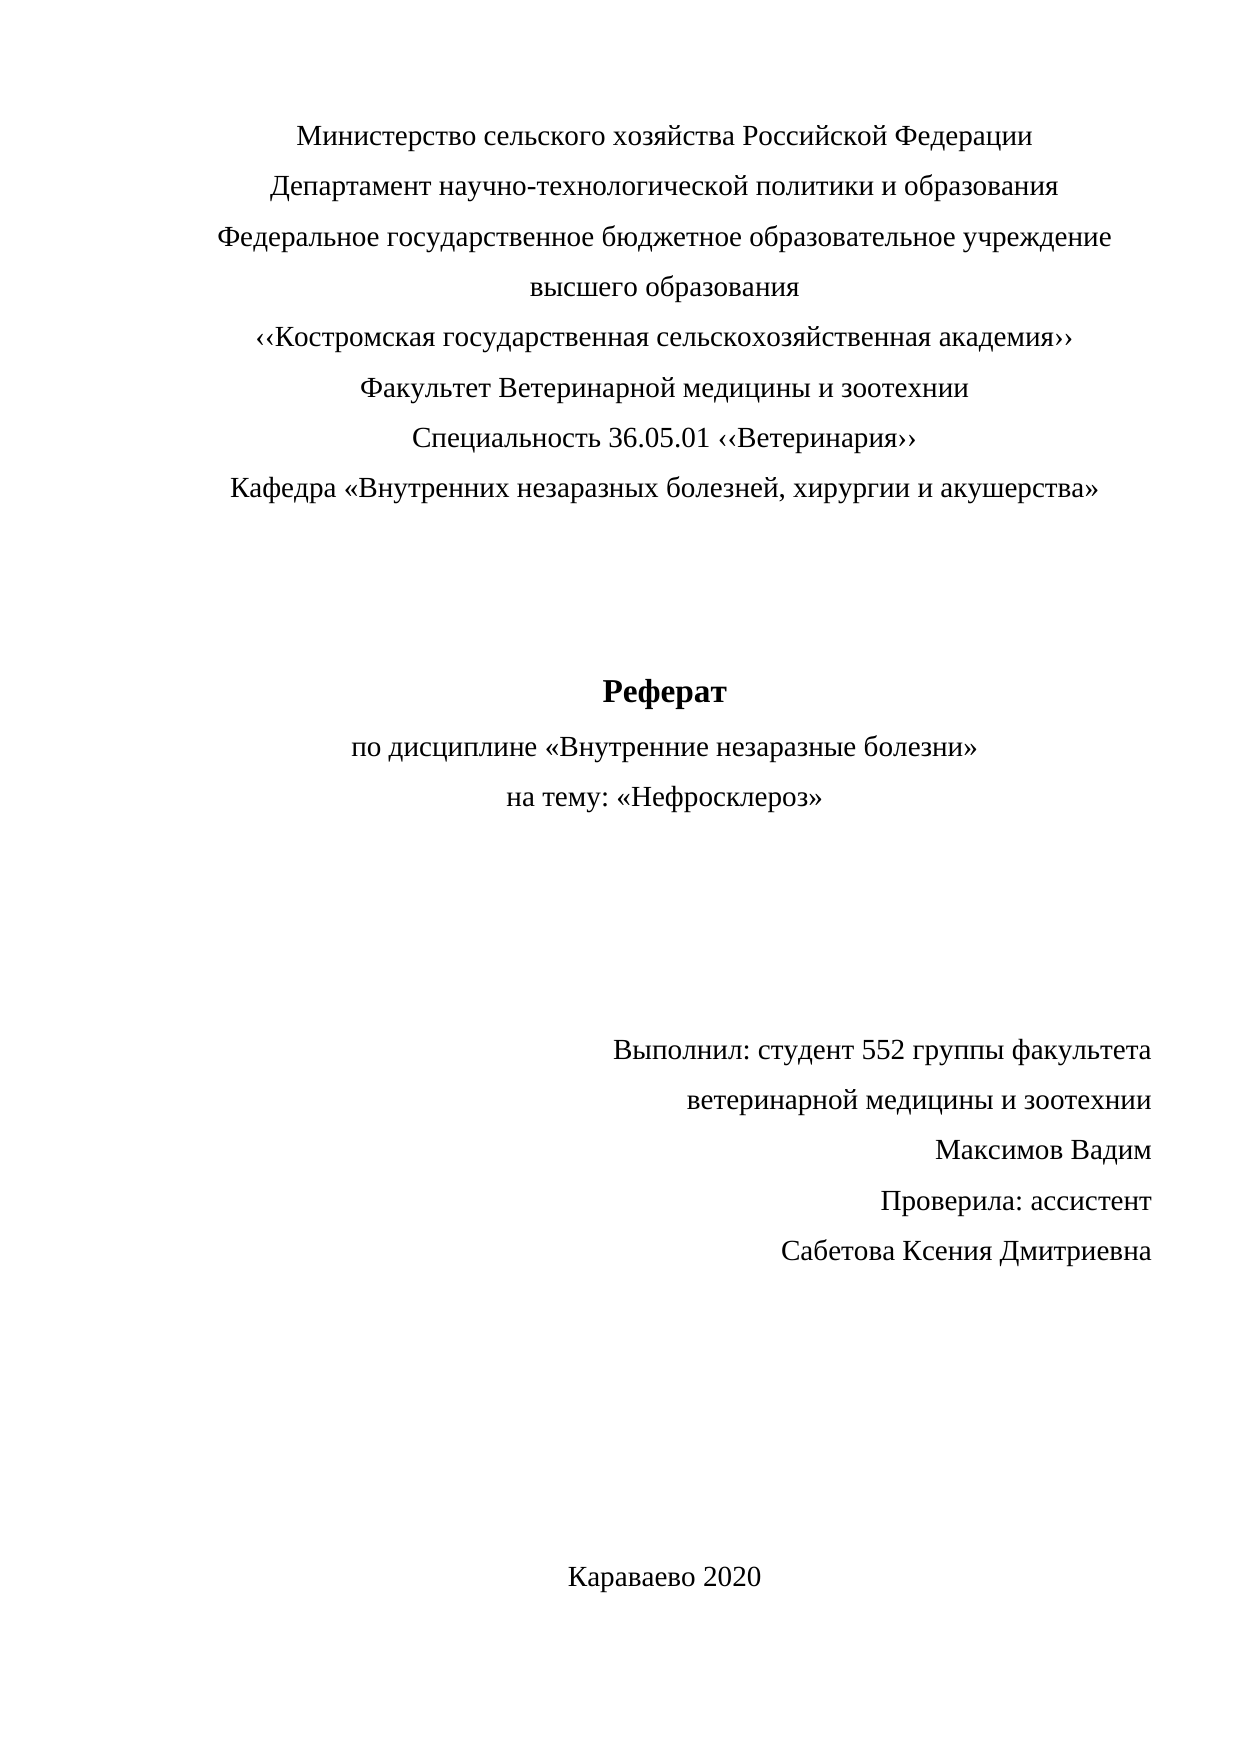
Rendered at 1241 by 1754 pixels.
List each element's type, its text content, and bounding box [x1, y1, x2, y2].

text на тему: «Нефросклероз» [177, 779, 1152, 813]
text Департамент научно-технологической политики и образования [177, 168, 1152, 202]
text по дисциплине «Внутренние незаразные болезни» [177, 729, 1152, 763]
text Сабетова Ксения Дмитриевна [177, 1233, 1152, 1267]
text Проверила: ассистент [177, 1183, 1152, 1216]
text Федеральное государственное бюджетное образовательное учреждение [177, 219, 1152, 252]
text Специальность 36.05.01 ‹‹Ветеринария›› [177, 420, 1152, 453]
text ветеринарной медицины и зоотехнии [177, 1082, 1152, 1116]
text ‹‹Костромская государственная сельскохозяйственная академия›› [177, 319, 1152, 353]
text Выполнил: студент 552 группы факультета [177, 1032, 1152, 1065]
text Министерство сельского хозяйства Российской Федерации [177, 118, 1152, 152]
text высшего образования [177, 269, 1152, 303]
text Реферат [177, 672, 1152, 710]
text Караваево 2020 [177, 1559, 1152, 1592]
text Максимов Вадим [177, 1132, 1152, 1166]
text Кафедра «Внутренних незаразных болезней, хирургии и акушерства» [177, 470, 1152, 504]
text Факультет Ветеринарной медицины и зоотехнии [177, 370, 1152, 403]
